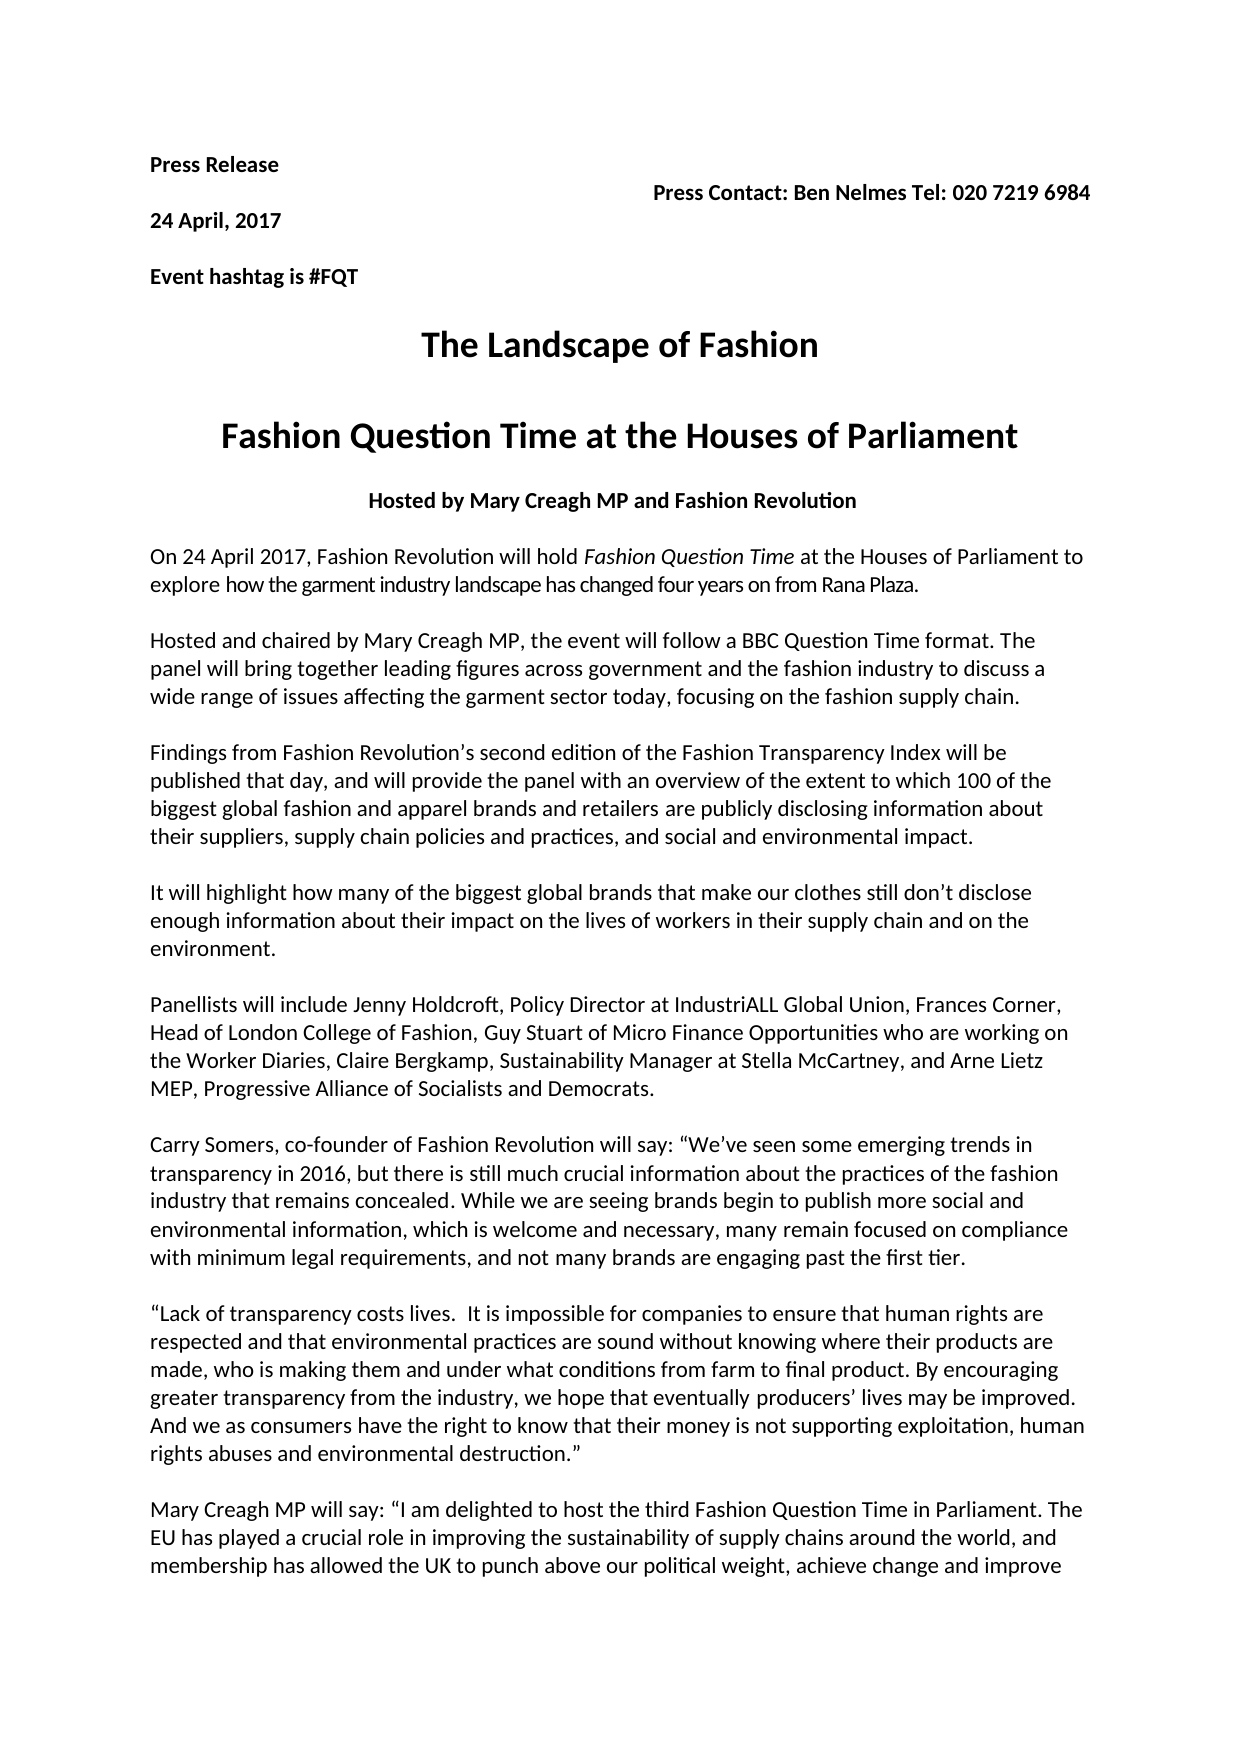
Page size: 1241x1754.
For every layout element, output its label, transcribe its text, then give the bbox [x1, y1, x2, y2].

text It will highlight how many of the biggest global brands that make our clothes still don’t disclose enough information about their impact on the lives of workers in their supply chain and on the environment. [150, 878, 1090, 962]
text “Lack of transparency costs lives. It is impossible for companies to ensure that human rights are respected and that environmental practices are sound without knowing where their products are made, who is making them and under what conditions from farm to final product. By encouraging greater transparency from the industry, we hope that eventually producers’ lives may be improved. And we as consumers have the right to know that their money is not supporting exploitation, human rights abuses and environmental destruction.” [150, 1299, 1090, 1467]
text The Landscape of Fashion [150, 321, 1090, 366]
text Findings from Fashion Revolution’s second edition of the Fashion Transparency Index will be published that day, and will provide the panel with an overview of the extent to which 100 of the biggest global fashion and apparel brands and retailers are publicly disclosing information about their suppliers, supply chain policies and practices, and social and environmental impact. [150, 738, 1090, 850]
text Hosted and chaired by Mary Creagh MP, the event will follow a BBC Question Time format. The panel will bring together leading figures across government and the fashion industry to discuss a wide range of issues affecting the garment sector today, focusing on the fashion supply chain. [150, 626, 1090, 710]
text Carry Somers, co-founder of Fashion Revolution will say: “We’ve seen some emerging trends in transparency in 2016, but there is still much crucial information about the practices of the fashion industry that remains concealed. While we are seeing brands begin to publish more social and environmental information, which is welcome and necessary, many remain focused on compliance with minimum legal requirements, and not many brands are engaging past the first tier. [150, 1131, 1090, 1271]
text On 24 April 2017, Fashion Revolution will hold Fashion Question Time at the Houses of Parliament to explore how the garment industry landscape has changed four years on from Rana Plaza. [150, 542, 1090, 598]
text Press Contact: Ben Nelmes Tel: 020 7219 6984 [150, 178, 1090, 206]
text Fashion Question Time at the Houses of Parliament [150, 412, 1090, 458]
text Press Release [150, 150, 1090, 178]
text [150, 1495, 1090, 1579]
text Event hashtag is #FQT [150, 262, 1090, 321]
text Hosted by Mary Creagh MP and Fashion Revolution [135, 486, 1090, 514]
text Panellists will include Jenny Holdcroft, Policy Director at IndustriALL Global Union, Frances Corner, Head of London College of Fashion, Guy Stuart of Micro Finance Opportunities who are working on the Worker Diaries, Claire Bergkamp, Sustainability Manager at Stella McCartney, and Arne Lietz MEP, Progressive Alliance of Socialists and Democrats. [150, 991, 1090, 1103]
text 24 April, 2017 [150, 206, 1090, 234]
